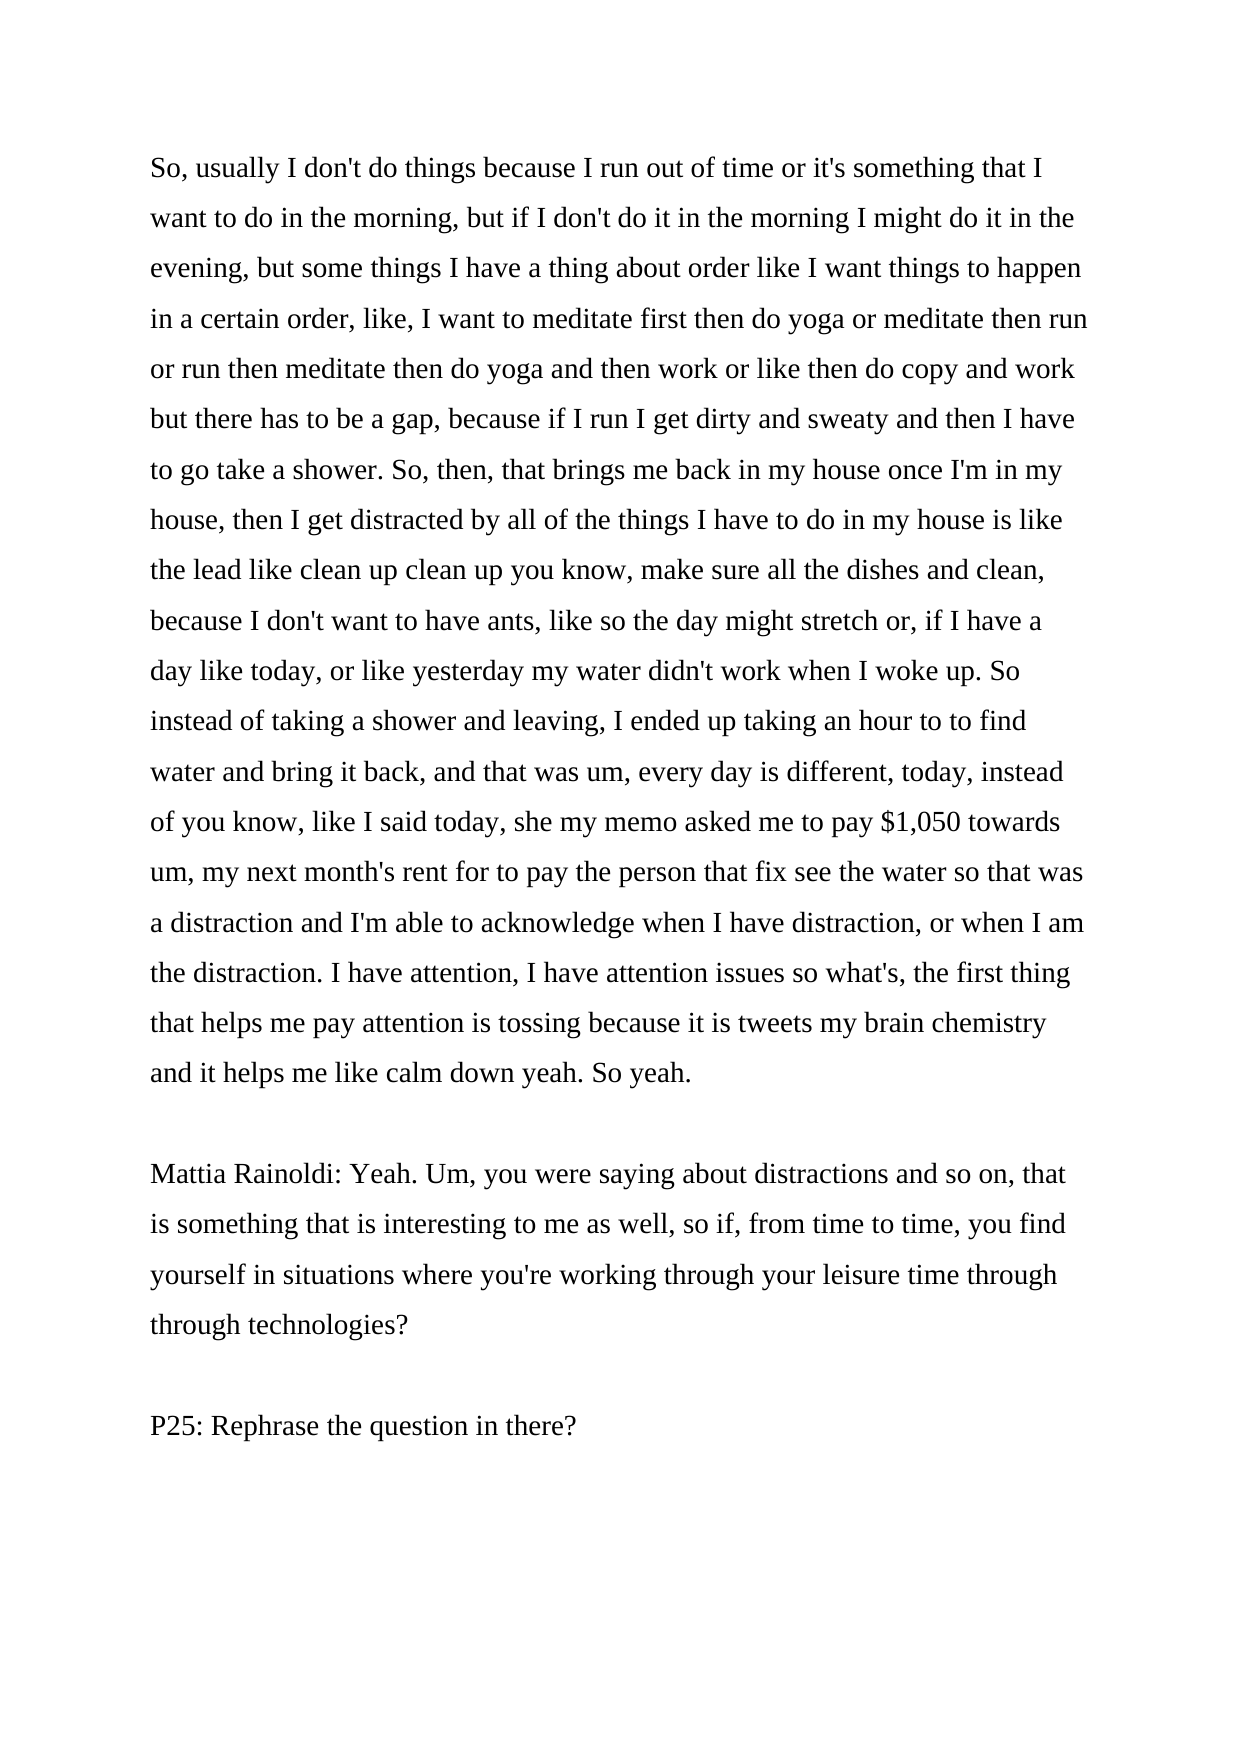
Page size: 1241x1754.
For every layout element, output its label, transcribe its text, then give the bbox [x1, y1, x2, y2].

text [150, 150, 1090, 1089]
text Mattia Rainoldi: Yeah. Um, you were saying about distractions and so on, that is something that is interesting to me as well, so if, from time to time, you find yourself in situations where you're working through your leisure time through through technologies? [150, 1156, 1090, 1341]
text P25: Rephrase the question in there? [150, 1408, 1090, 1441]
